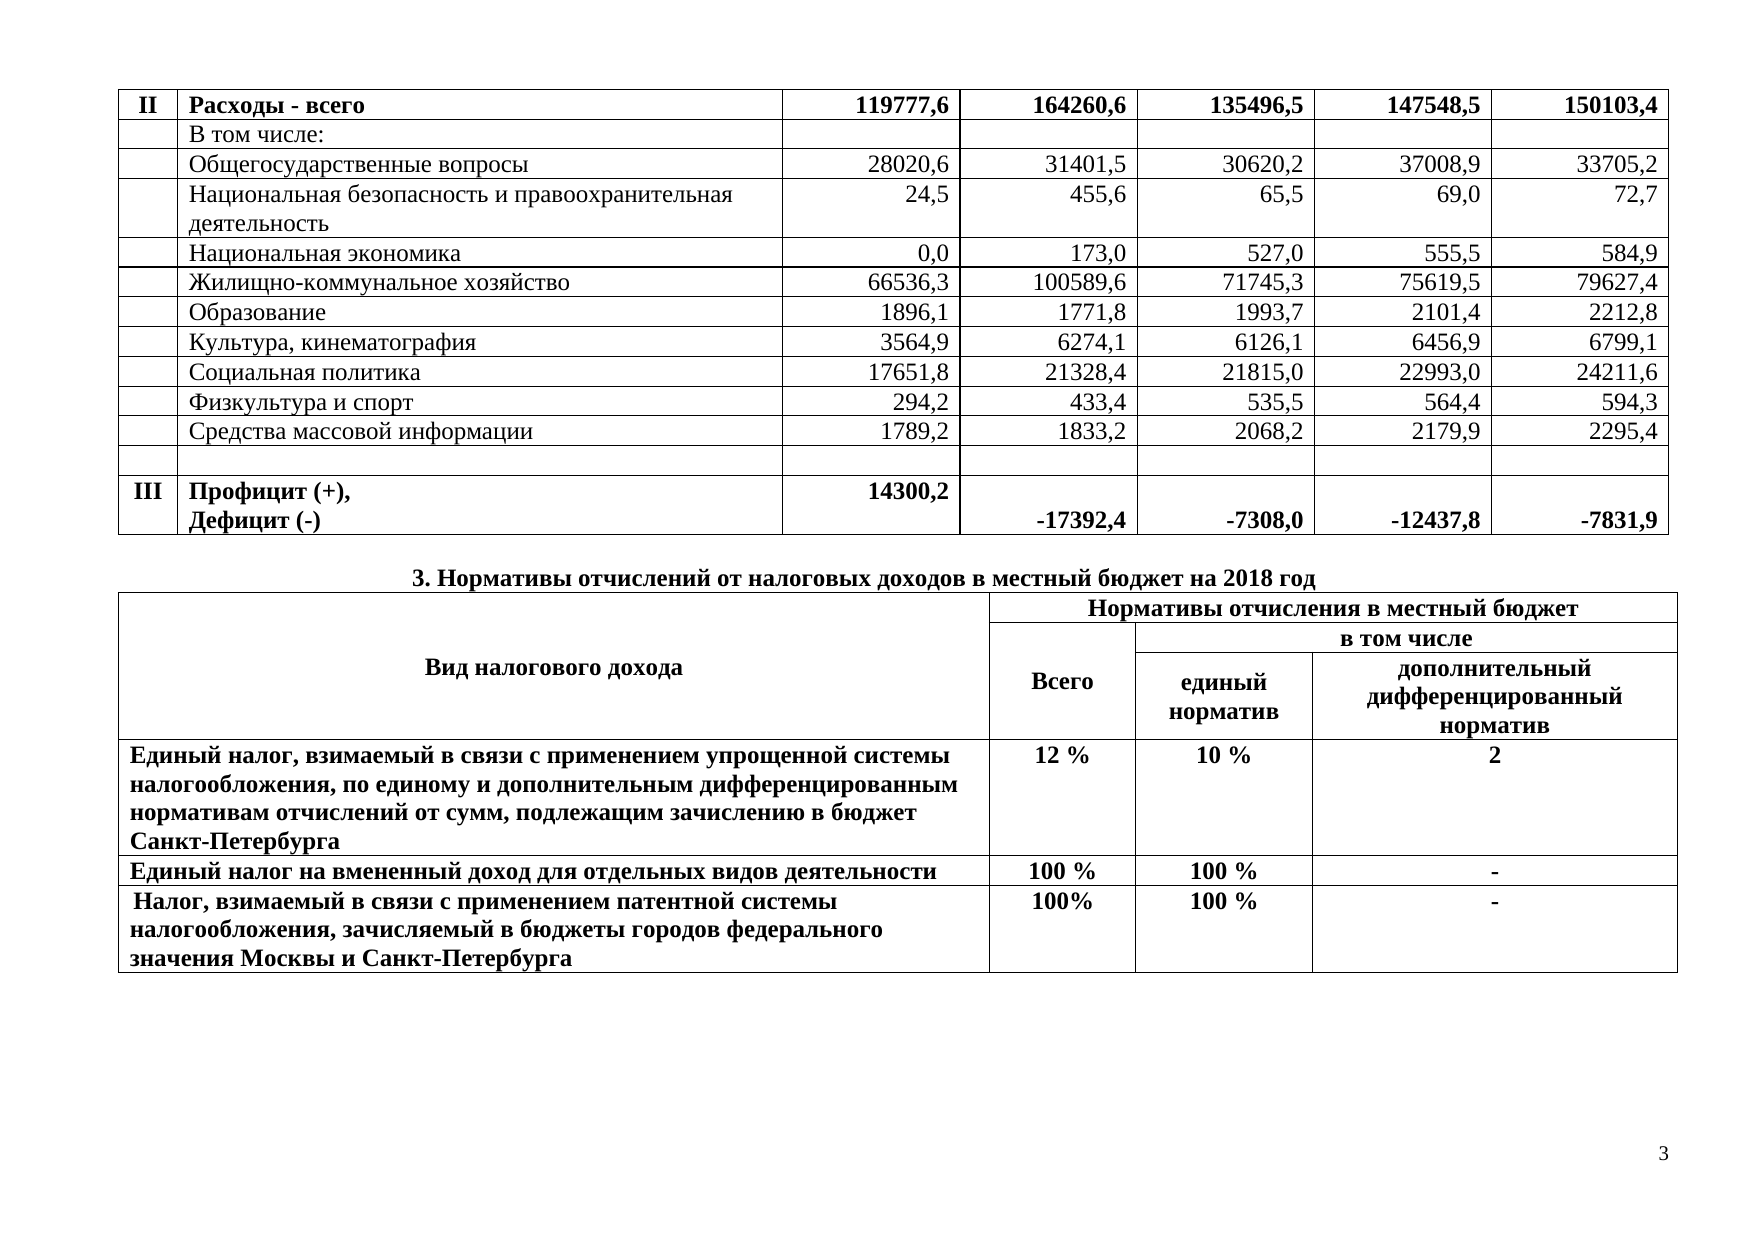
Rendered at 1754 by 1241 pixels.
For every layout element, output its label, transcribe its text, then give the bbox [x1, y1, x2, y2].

table_cell 28020,6 [783, 149, 959, 178]
table_cell [119, 149, 177, 178]
table_cell Культура, кинематография [178, 327, 782, 356]
table_cell 564,4 [1315, 387, 1491, 415]
table_cell [119, 238, 177, 266]
table_cell Национальная безопасность и правоохранительная деятельность [178, 179, 782, 237]
table_cell Физкультура и спорт [178, 387, 782, 415]
table_cell III [119, 476, 177, 533]
table_cell 1833,2 [961, 416, 1137, 445]
table_cell -12437,8 [1315, 476, 1491, 533]
table_cell 119777,6 [783, 90, 959, 118]
table_cell 135496,5 [1138, 90, 1314, 118]
table_cell 100 % [1136, 886, 1312, 972]
table_cell Расходы - всего [178, 90, 782, 118]
table_cell 164260,6 [961, 90, 1137, 118]
table_cell 173,0 [961, 238, 1137, 266]
table_cell [961, 120, 1137, 148]
table_cell 1993,7 [1138, 297, 1314, 326]
table_cell [961, 446, 1137, 475]
table_cell Профицит (+), Дефицит (-) [178, 476, 782, 533]
table_cell 535,5 [1138, 387, 1314, 415]
table_cell 71745,3 [1138, 268, 1314, 296]
text 3. Нормативы отчислений от налоговых доходов в местный бюджет на 2018 год [59, 563, 1668, 592]
table_cell В том числе: [178, 120, 782, 148]
table_cell [1138, 120, 1314, 148]
table_cell 2295,4 [1492, 416, 1668, 445]
table_cell 12 % [990, 740, 1135, 855]
table_cell 1771,8 [961, 297, 1137, 326]
table_cell [119, 327, 177, 356]
table_cell [119, 446, 177, 475]
table_cell 72,7 [1492, 179, 1668, 237]
table_cell 65,5 [1138, 179, 1314, 237]
table_cell 100% [990, 886, 1135, 972]
table_cell [119, 297, 177, 326]
table_cell -7308,0 [1138, 476, 1314, 533]
table_cell -17392,4 [961, 476, 1137, 533]
table_cell 584,9 [1492, 238, 1668, 266]
table_cell 1789,2 [783, 416, 959, 445]
table_cell 21328,4 [961, 357, 1137, 386]
table_cell [119, 416, 177, 445]
table_cell [1492, 120, 1668, 148]
table_cell [119, 268, 177, 296]
table_cell 31401,5 [961, 149, 1137, 178]
table_header Нормативы отчисления в местный бюджет [990, 593, 1677, 622]
table_cell 79627,4 [1492, 268, 1668, 296]
table_cell - [1313, 886, 1677, 972]
table_cell 69,0 [1315, 179, 1491, 237]
table_cell 33705,2 [1492, 149, 1668, 178]
table_cell 150103,4 [1492, 90, 1668, 118]
table_cell в том числе [1136, 623, 1677, 652]
table_cell 17651,8 [783, 357, 959, 386]
table_cell [783, 120, 959, 148]
table_cell 6274,1 [961, 327, 1137, 356]
table_cell 1896,1 [783, 297, 959, 326]
table_cell 100 % [1136, 856, 1312, 885]
table_cell 2212,8 [1492, 297, 1668, 326]
table_cell Образование [178, 297, 782, 326]
table_cell Единый налог, взимаемый в связи с применением упрощенной системы налогообложения, по единому и дополнительным дифференцированным нормативам отчислений от сумм, подлежащим зачислению в бюджет Санкт-Петербурга [119, 740, 989, 855]
table_cell 37008,9 [1315, 149, 1491, 178]
table_cell дополнительный дифференцированный норматив [1313, 653, 1677, 739]
table_cell Национальная экономика [178, 238, 782, 266]
table_cell [1138, 446, 1314, 475]
table_cell [119, 357, 177, 386]
table_cell 147548,5 [1315, 90, 1491, 118]
table_cell 6126,1 [1138, 327, 1314, 356]
table_cell Общегосударственные вопросы [178, 149, 782, 178]
table_cell [178, 446, 782, 475]
table_cell 100589,6 [961, 268, 1137, 296]
table_cell 21815,0 [1138, 357, 1314, 386]
table_cell 2179,9 [1315, 416, 1491, 445]
table_cell 14300,2 [783, 476, 959, 533]
table_cell Жилищно-коммунальное хозяйство [178, 268, 782, 296]
table_cell Социальная политика [178, 357, 782, 386]
table_cell 2101,4 [1315, 297, 1491, 326]
table_cell 66536,3 [783, 268, 959, 296]
table_cell Налог, взимаемый в связи с применением патентной системы налогообложения, зачисляемый в бюджеты городов федерального значения Москвы и Санкт-Петербурга [119, 886, 989, 972]
table_cell 6456,9 [1315, 327, 1491, 356]
table_cell 455,6 [961, 179, 1137, 237]
table_cell II [119, 90, 177, 118]
table_cell Средства массовой информации [178, 416, 782, 445]
table_cell 433,4 [961, 387, 1137, 415]
table_cell 527,0 [1138, 238, 1314, 266]
table_cell 0,0 [783, 238, 959, 266]
table_cell единый норматив [1136, 653, 1312, 739]
table_cell 2068,2 [1138, 416, 1314, 445]
table_cell 22993,0 [1315, 357, 1491, 386]
table_cell [119, 120, 177, 148]
table_cell - [1313, 856, 1677, 885]
table_cell 30620,2 [1138, 149, 1314, 178]
table_cell 6799,1 [1492, 327, 1668, 356]
table_cell [119, 387, 177, 415]
table_cell 294,2 [783, 387, 959, 415]
table_cell 75619,5 [1315, 268, 1491, 296]
table_cell -7831,9 [1492, 476, 1668, 533]
table_cell 3564,9 [783, 327, 959, 356]
table_cell [1315, 120, 1491, 148]
table_cell 24211,6 [1492, 357, 1668, 386]
table_cell 2 [1313, 740, 1677, 855]
table_cell [783, 446, 959, 475]
table_cell 555,5 [1315, 238, 1491, 266]
table_cell [119, 179, 177, 237]
table_cell Единый налог на вмененный доход для отдельных видов деятельности [119, 856, 989, 885]
table_header Вид налогового дохода [119, 593, 989, 739]
table_cell 594,3 [1492, 387, 1668, 415]
table_cell 10 % [1136, 740, 1312, 855]
table_cell 24,5 [783, 179, 959, 237]
table_cell [1315, 446, 1491, 475]
table_cell 100 % [990, 856, 1135, 885]
table_cell [1492, 446, 1668, 475]
table_cell Всего [990, 623, 1135, 739]
